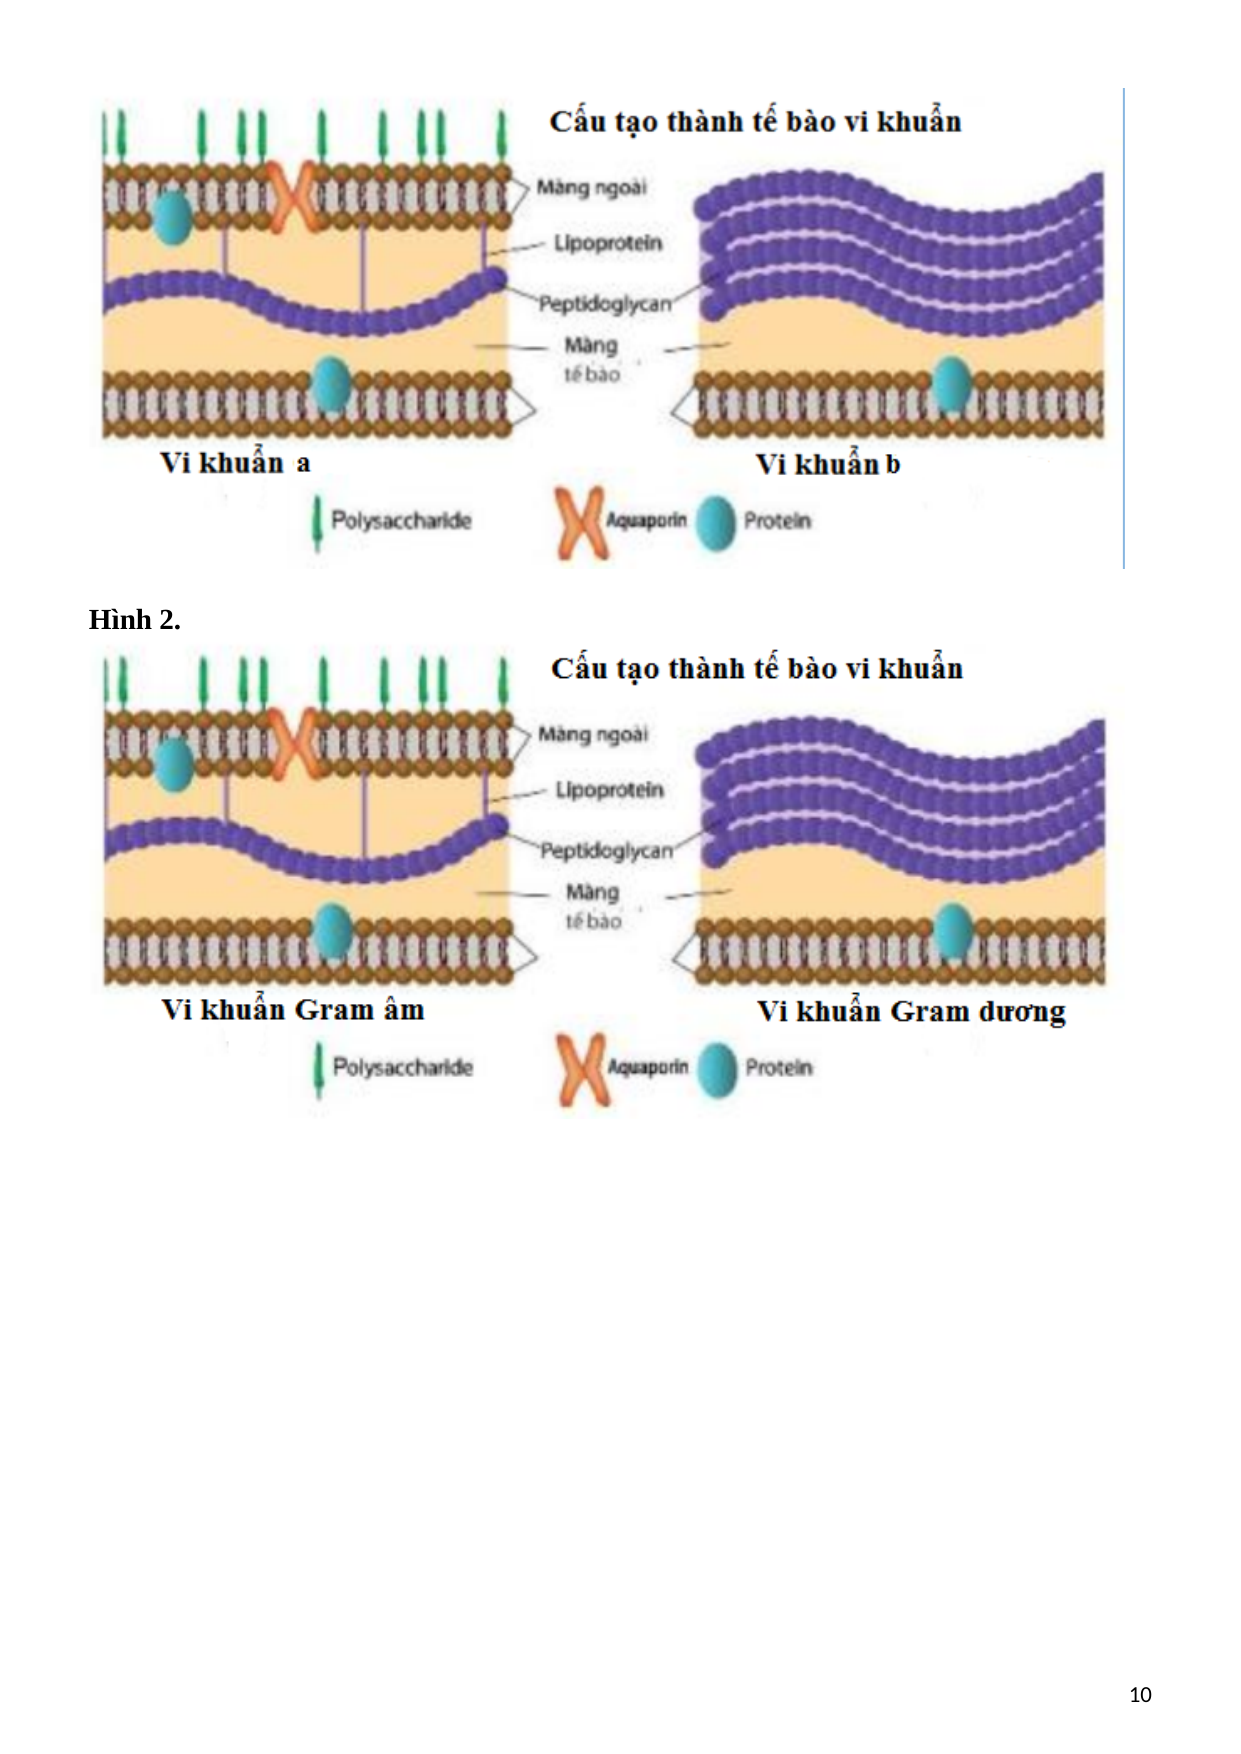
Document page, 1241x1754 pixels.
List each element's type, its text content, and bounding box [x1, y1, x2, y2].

text Hình 2. [89, 602, 1152, 635]
picture [88, 635, 1125, 1119]
picture [88, 88, 1125, 569]
